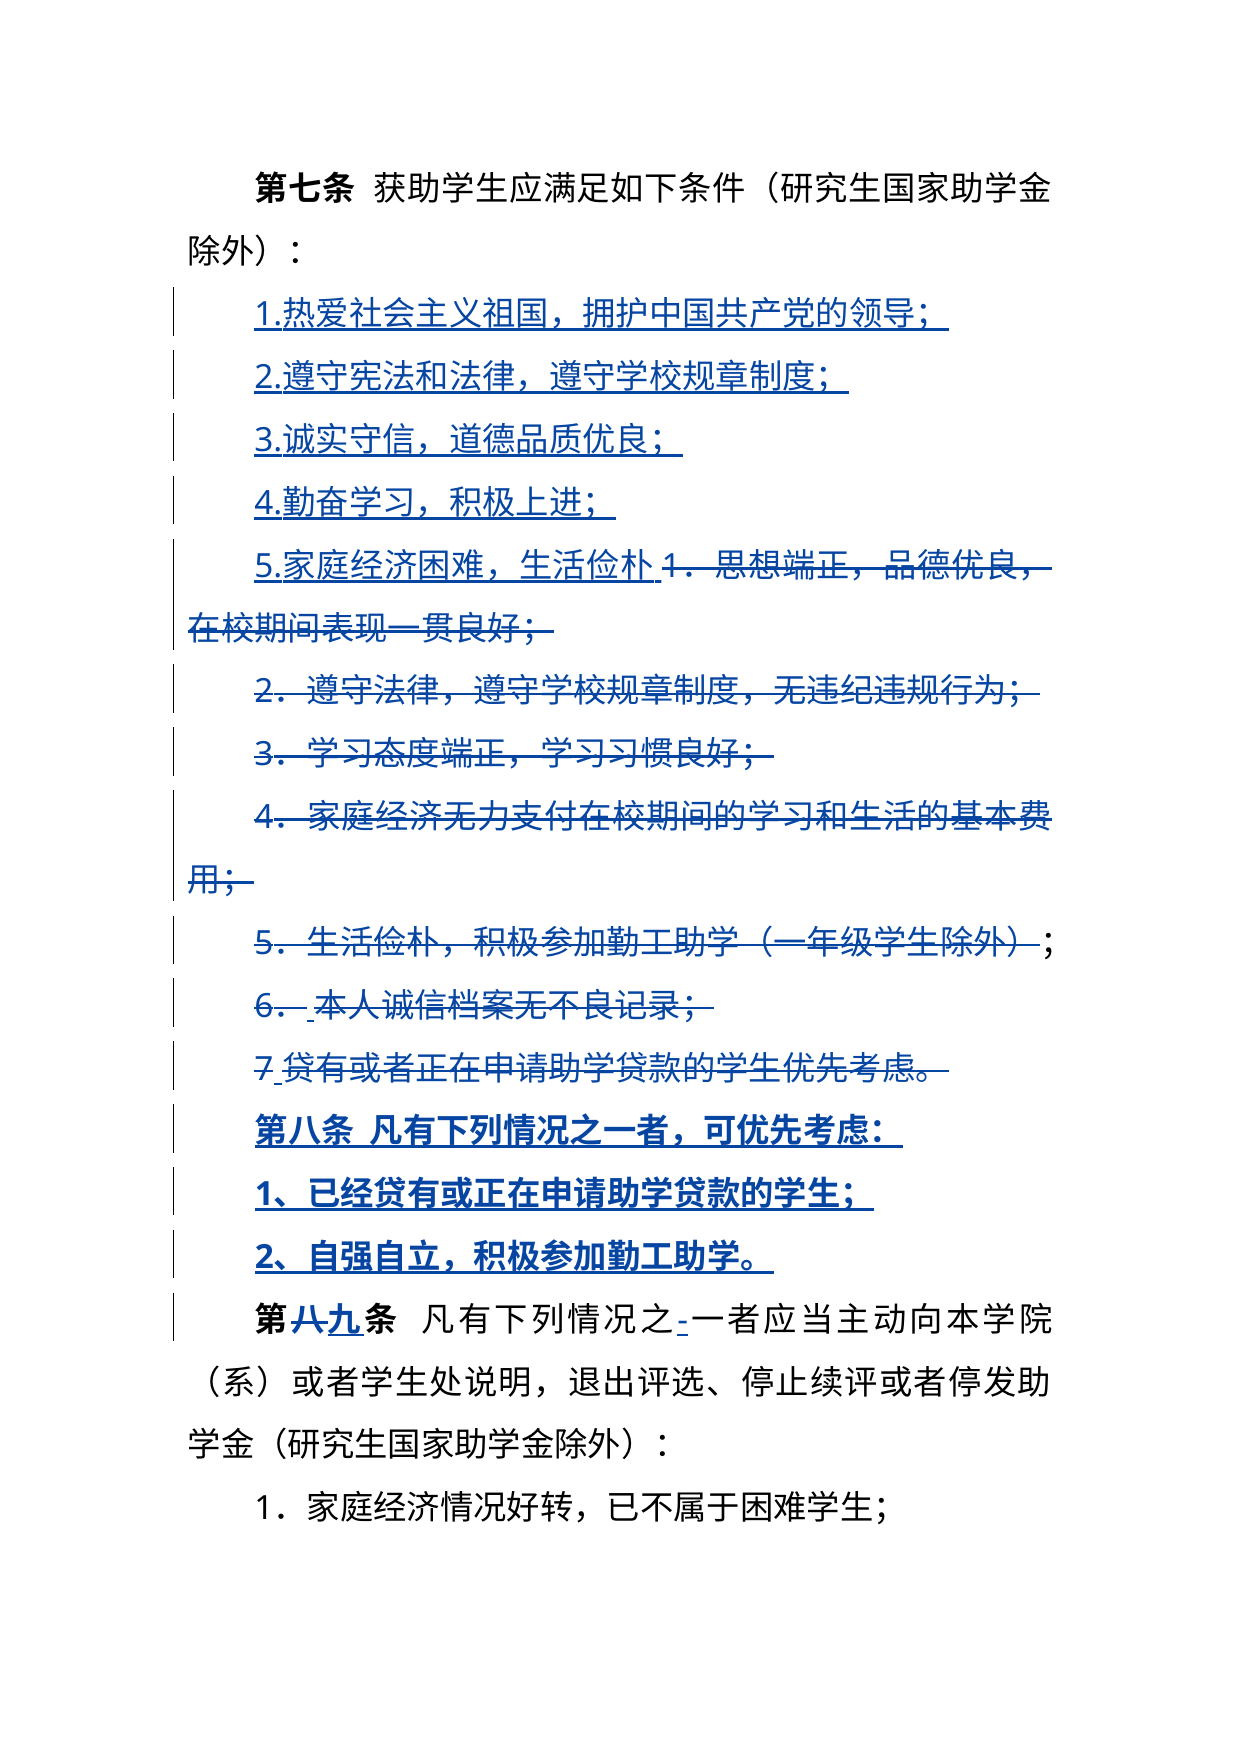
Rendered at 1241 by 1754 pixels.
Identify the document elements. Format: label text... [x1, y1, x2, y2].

text 第七条 获助学生应满足如下条件（研究生国家助学金除外）： [187, 162, 1053, 273]
text 1．家庭经济情况好转，已不属于困难学生； [187, 1481, 1053, 1529]
text ； [187, 916, 1053, 964]
text 第条 凡有下列情况之一者应当主动向本学院（系）或者学生处说明，退出评选、停止续评或者停发助学金（研究生国家助学金除外）： [187, 1293, 1053, 1466]
